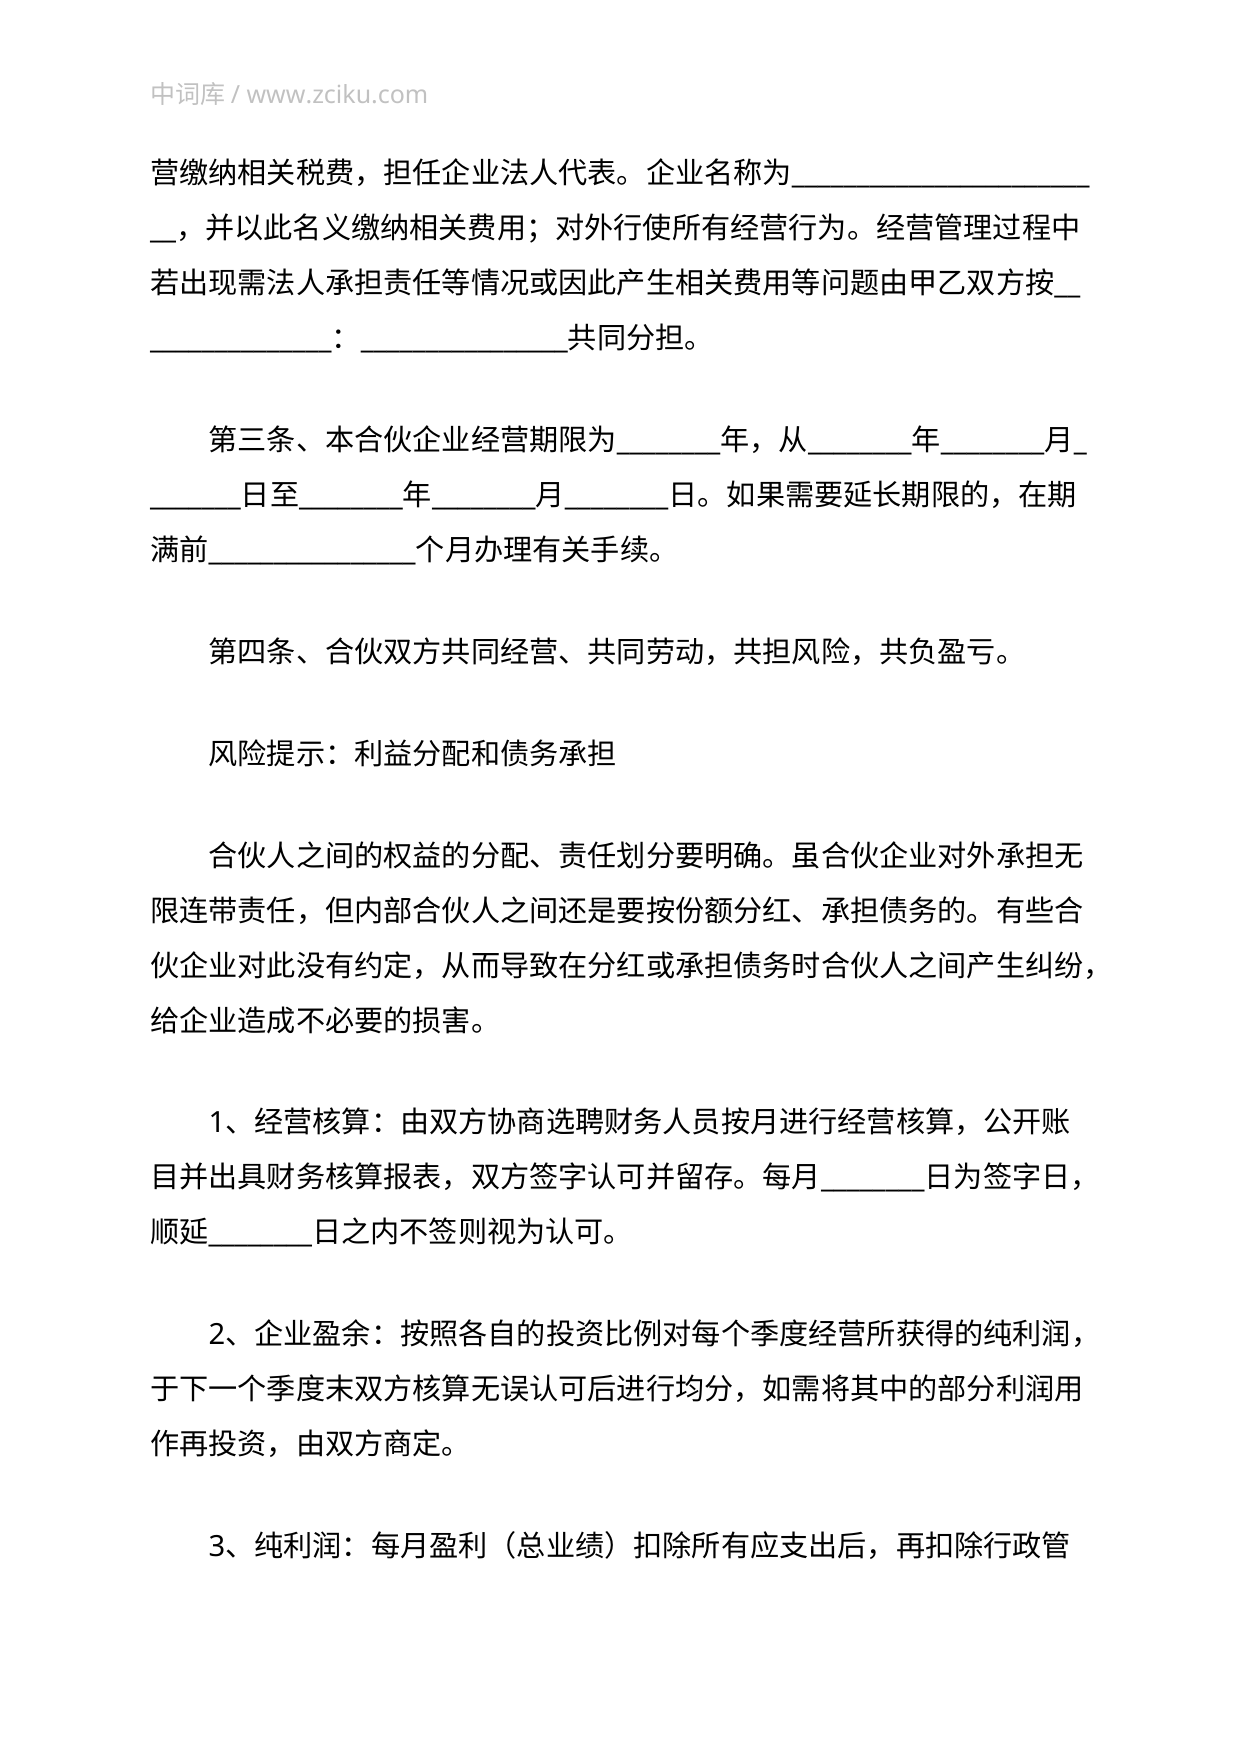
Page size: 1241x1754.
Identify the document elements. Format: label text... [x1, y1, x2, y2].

text 第四条、合伙双方共同经营、共同劳动，共担风险，共负盈亏。 [150, 629, 1090, 671]
text 2、企业盈余：按照各自的投资比例对每个季度经营所获得的纯利润，于下一个季度末双方核算无误认可后进行均分，如需将其中的部分利润用作再投资，由双方商定。 [150, 1311, 1090, 1463]
text 风险提示：利益分配和债务承担 [150, 731, 1090, 773]
text 第三条、本合伙企业经营期限为________年，从________年________月________日至________年________月________日。如果需要延长期限的，在期满前________________个月办理有关手续。 [150, 417, 1090, 569]
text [150, 1523, 1090, 1565]
text 合伙人之间的权益的分配、责任划分要明确。虽合伙企业对外承担无限连带责任，但内部合伙人之间还是要按份额分红、承担债务的。有些合伙企业对此没有约定，从而导致在分红或承担债务时合伙人之间产生纠纷，给企业造成不必要的损害。 [150, 832, 1090, 1039]
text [150, 150, 1090, 357]
text 1、经营核算：由双方协商选聘财务人员按月进行经营核算，公开账目并出具财务核算报表，双方签字认可并留存。每月________日为签字日，顺延________日之内不签则视为认可。 [150, 1099, 1090, 1251]
